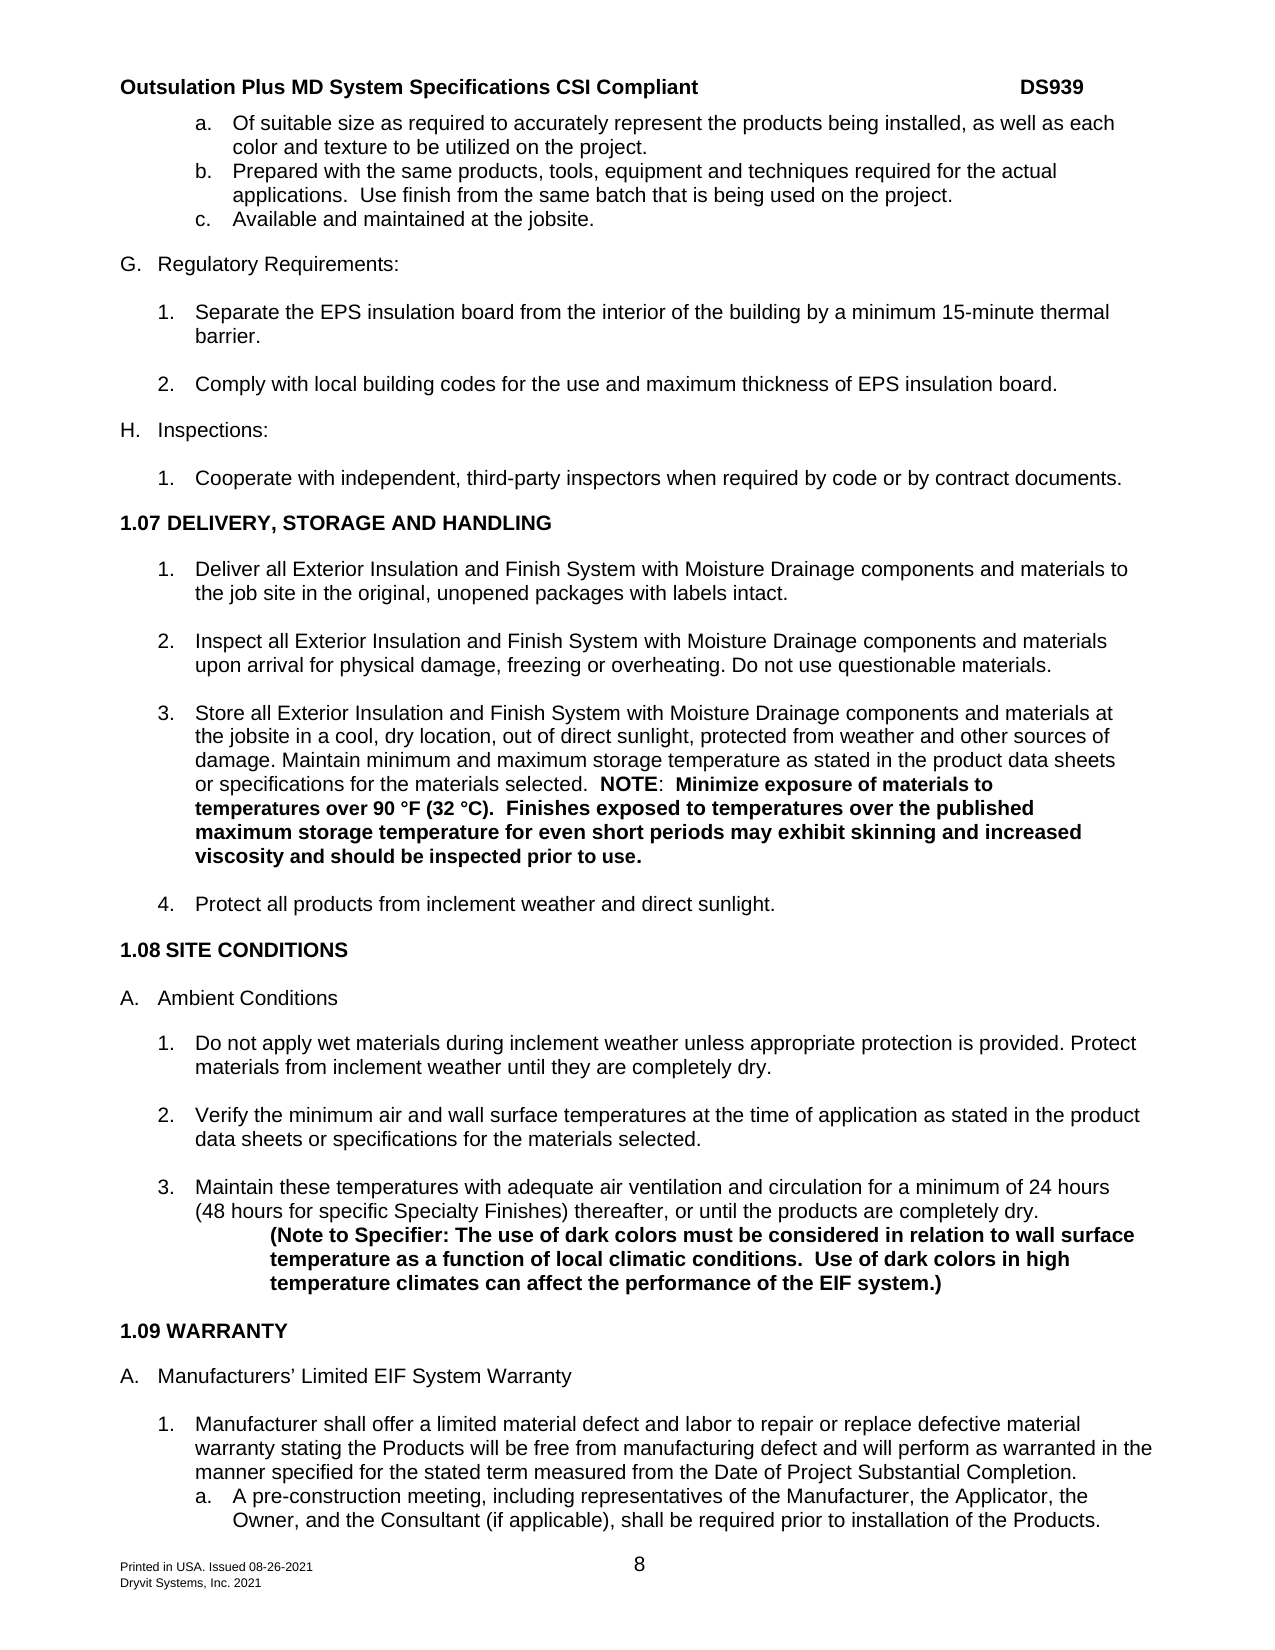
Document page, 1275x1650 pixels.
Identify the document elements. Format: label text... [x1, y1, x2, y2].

list Available and maintained at the jobsite. [195, 207, 1155, 231]
list Ambient Conditions [120, 985, 1155, 1009]
list Maintain these temperatures with adequate air ventilation and circulation for a minimum of 24 hours (48 hours for specific Specialty Finishes) thereafter, or until the products are completely dry. [157, 1175, 1155, 1223]
list Manufacturer shall offer a limited material defect and labor to repair or replace defective material warranty stating the Products will be free from manufacturing defect and will perform as warranted in the manner specified for the stated term measured from the Date of Project Substantial Completion. [157, 1412, 1155, 1484]
text H. Inspections: [120, 418, 1155, 442]
list A pre-construction meeting, including representatives of the Manufacturer, the Applicator, the Owner, and the Consultant (if applicable), shall be required prior to installation of the Products. [195, 1484, 1155, 1532]
list DELIVERY, STORAGE AND HANDLING [120, 511, 1155, 535]
text A. Manufacturers’ Limited EIF System Warranty [120, 1364, 1155, 1388]
text 2. Comply with local building codes for the use and maximum thickness of EPS insulation board. [157, 372, 1155, 396]
text 1. Separate the EPS insulation board from the interior of the building by a minimum 15-minute thermal barrier. [157, 300, 1155, 348]
list Store all Exterior Insulation and Finish System with Moisture Drainage components and materials at the jobsite in a cool, dry location, out of direct sunlight, protected from weather and other sources of damage. Maintain minimum and maximum storage temperature as stated in the product data sheets or specifications for the materials selected. NOTE: Minimize exposure of materials to temperatures over 90 °F (32 °C). Finishes exposed to temperatures over the published maximum storage temperature for even short periods may exhibit skinning and increased viscosity and should be inspected prior to use. [157, 700, 1123, 868]
text 1. Cooperate with independent, third-party inspectors when required by code or by contract documents. [157, 466, 1155, 489]
list Deliver all Exterior Insulation and Finish System with Moisture Drainage components and materials to the job site in the original, unopened packages with labels intact. [157, 557, 1155, 604]
list Of suitable size as required to accurately represent the products being installed, as well as each color and texture to be utilized on the project. [195, 111, 1155, 159]
list SITE CONDITIONS [120, 937, 1155, 961]
list Protect all products from inclement weather and direct sunlight. [157, 892, 1155, 916]
text 1.09 WARRANTY [120, 1318, 1155, 1342]
list Prepared with the same products, tools, equipment and techniques required for the actual applications. Use finish from the same batch that is being used on the project. [195, 159, 1155, 207]
list Do not apply wet materials during inclement weather unless appropriate protection is provided. Protect materials from inclement weather until they are completely dry. [157, 1031, 1155, 1079]
list Inspect all Exterior Insulation and Finish System with Moisture Drainage components and materials upon arrival for physical damage, freezing or overheating. Do not use questionable materials. [157, 628, 1155, 676]
text (Note to Specifier: The use of dark colors must be considered in relation to wall surface temperature as a function of local climatic conditions. Use of dark colors in high temperature climates can affect the performance of the EIF system.) [270, 1223, 1155, 1294]
text G. Regulatory Requirements: [120, 252, 1155, 276]
list Verify the minimum air and wall surface temperatures at the time of application as stated in the product data sheets or specifications for the materials selected. [157, 1103, 1155, 1151]
